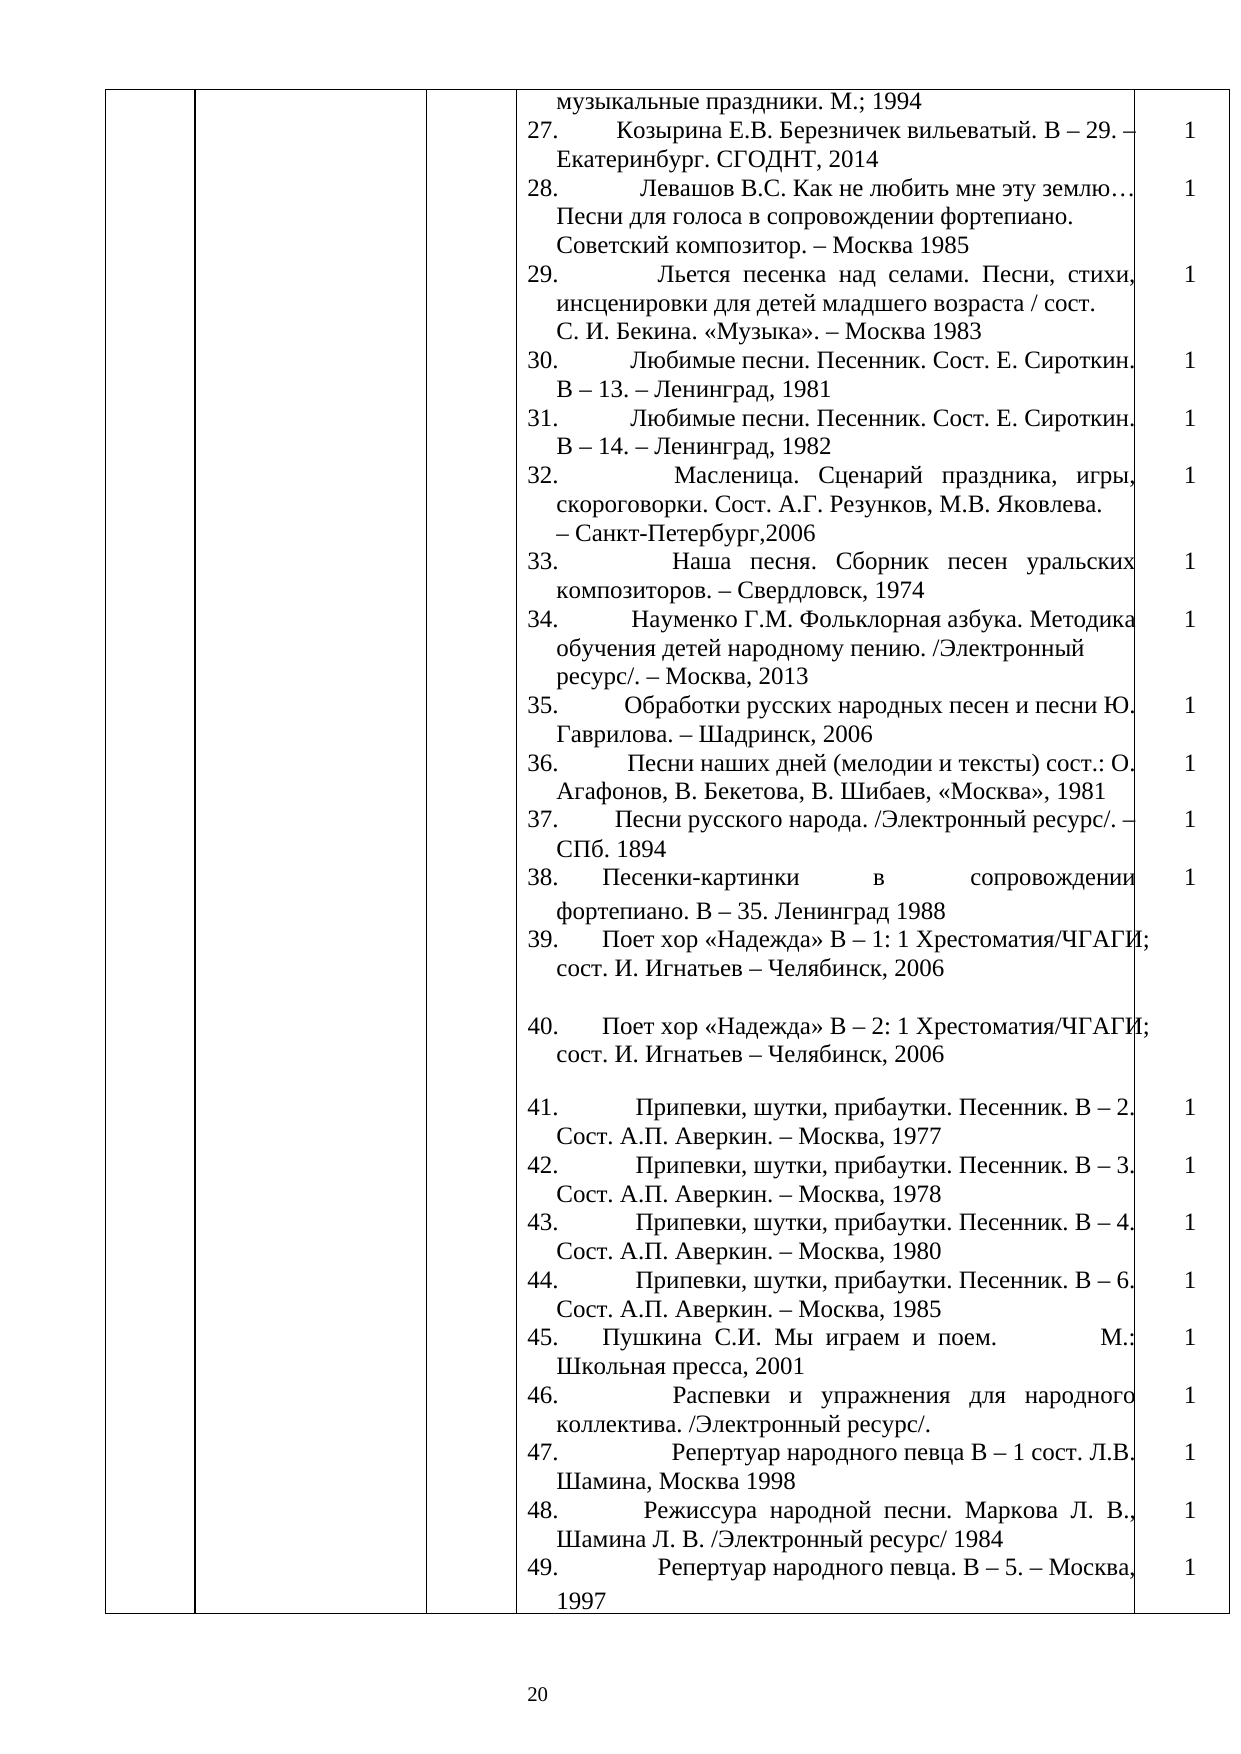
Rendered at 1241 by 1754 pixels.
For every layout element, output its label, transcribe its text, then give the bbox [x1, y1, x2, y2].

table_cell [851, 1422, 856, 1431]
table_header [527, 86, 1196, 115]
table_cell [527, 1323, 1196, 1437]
text 20 [527, 1682, 1196, 1706]
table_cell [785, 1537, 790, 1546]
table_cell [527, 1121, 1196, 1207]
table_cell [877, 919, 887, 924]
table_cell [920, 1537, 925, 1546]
list Поет хор «Надежда» В – 2: 1 Хрестоматия/ЧГАГИ; сост. И. Игнатьев – Челябинск, 2006 [527, 1011, 1196, 1068]
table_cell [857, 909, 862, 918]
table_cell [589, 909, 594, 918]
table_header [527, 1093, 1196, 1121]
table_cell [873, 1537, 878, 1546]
list Поет хор «Надежда» В – 1: 1 Хрестоматия/ЧГАГИ; сост. И. Игнатьев – Челябинск, 2006 [527, 924, 1196, 982]
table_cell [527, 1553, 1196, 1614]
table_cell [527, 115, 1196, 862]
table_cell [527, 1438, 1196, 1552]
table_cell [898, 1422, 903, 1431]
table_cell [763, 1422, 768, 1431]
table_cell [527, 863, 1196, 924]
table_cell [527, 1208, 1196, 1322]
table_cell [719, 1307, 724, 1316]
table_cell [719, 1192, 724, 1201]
